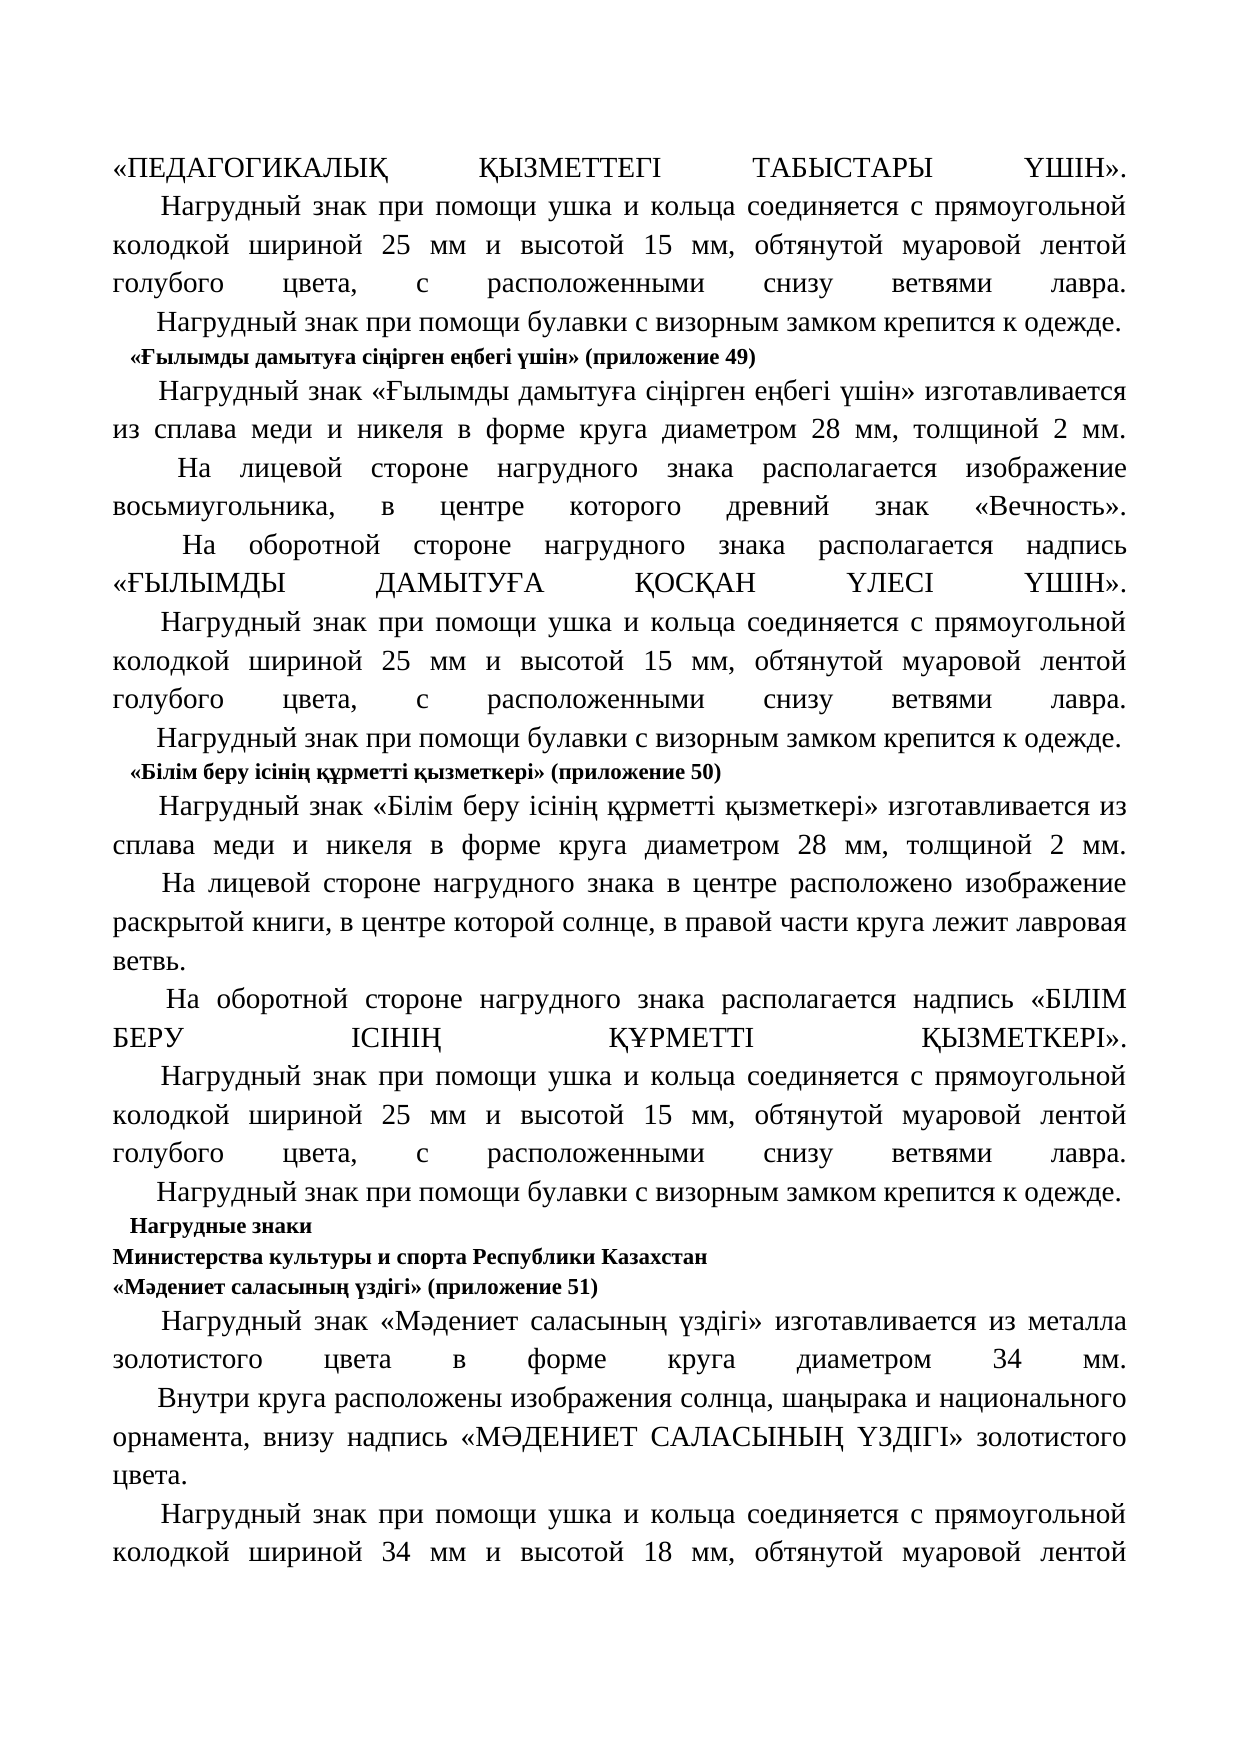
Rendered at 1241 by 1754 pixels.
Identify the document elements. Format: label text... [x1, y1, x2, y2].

text «Білім беру ісінің құрметті қызметкері» (приложение 50) [112, 758, 1128, 785]
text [112, 150, 1128, 338]
text Нагрудный знак «Ғылымды дамытуға сіңірген еңбегі үшін» изготавливается из сплава меди и никеля в форме круга диаметром 28 мм, толщиной 2 мм. На лицевой стороне нагрудного знака располагается изображение восьмиугольника, в центре которого древний знак «Вечность». На оборотной стороне нагрудного знака располагается надпись «ҒЫЛЫМДЫ ДАМЫТУҒА ҚОСҚАН ҮЛЕСІ ҮШІН». Нагрудный знак при помощи ушка и кольца соединяется с прямоугольной колодкой шириной 25 мм и высотой 15 мм, обтянутой муаровой лентой голубого цвета, с расположенными снизу ветвями лавра. Нагрудный знак при помощи булавки с визорным замком крепится к одежде. [112, 373, 1128, 753]
text «Ғылымды дамытуға сіңірген еңбегі үшін» (приложение 49) [112, 343, 1128, 369]
text Нагрудный знак «Білім беру ісінің құрметті қызметкері» изготавливается из сплава меди и никеля в форме круга диаметром 28 мм, толщиной 2 мм. На лицевой стороне нагрудного знака в центре расположено изображение раскрытой книги, в центре которой солнце, в правой части круга лежит лавровая ветвь. На оборотной стороне нагрудного знака располагается надпись «БІЛІМ БЕРУ ІСІНІҢ ҚҰРМЕТТІ ҚЫЗМЕТКЕРІ». Нагрудный знак при помощи ушка и кольца соединяется с прямоугольной колодкой шириной 25 мм и высотой 15 мм, обтянутой муаровой лентой голубого цвета, с расположенными снизу ветвями лавра. Нагрудный знак при помощи булавки с визорным замком крепится к одежде. [112, 788, 1128, 1207]
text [112, 1303, 1128, 1568]
text Нагрудные знаки Министерства культуры и спорта Республики Казахстан «Мәдениет саласының үздігі» (приложение 51) [112, 1212, 1128, 1299]
